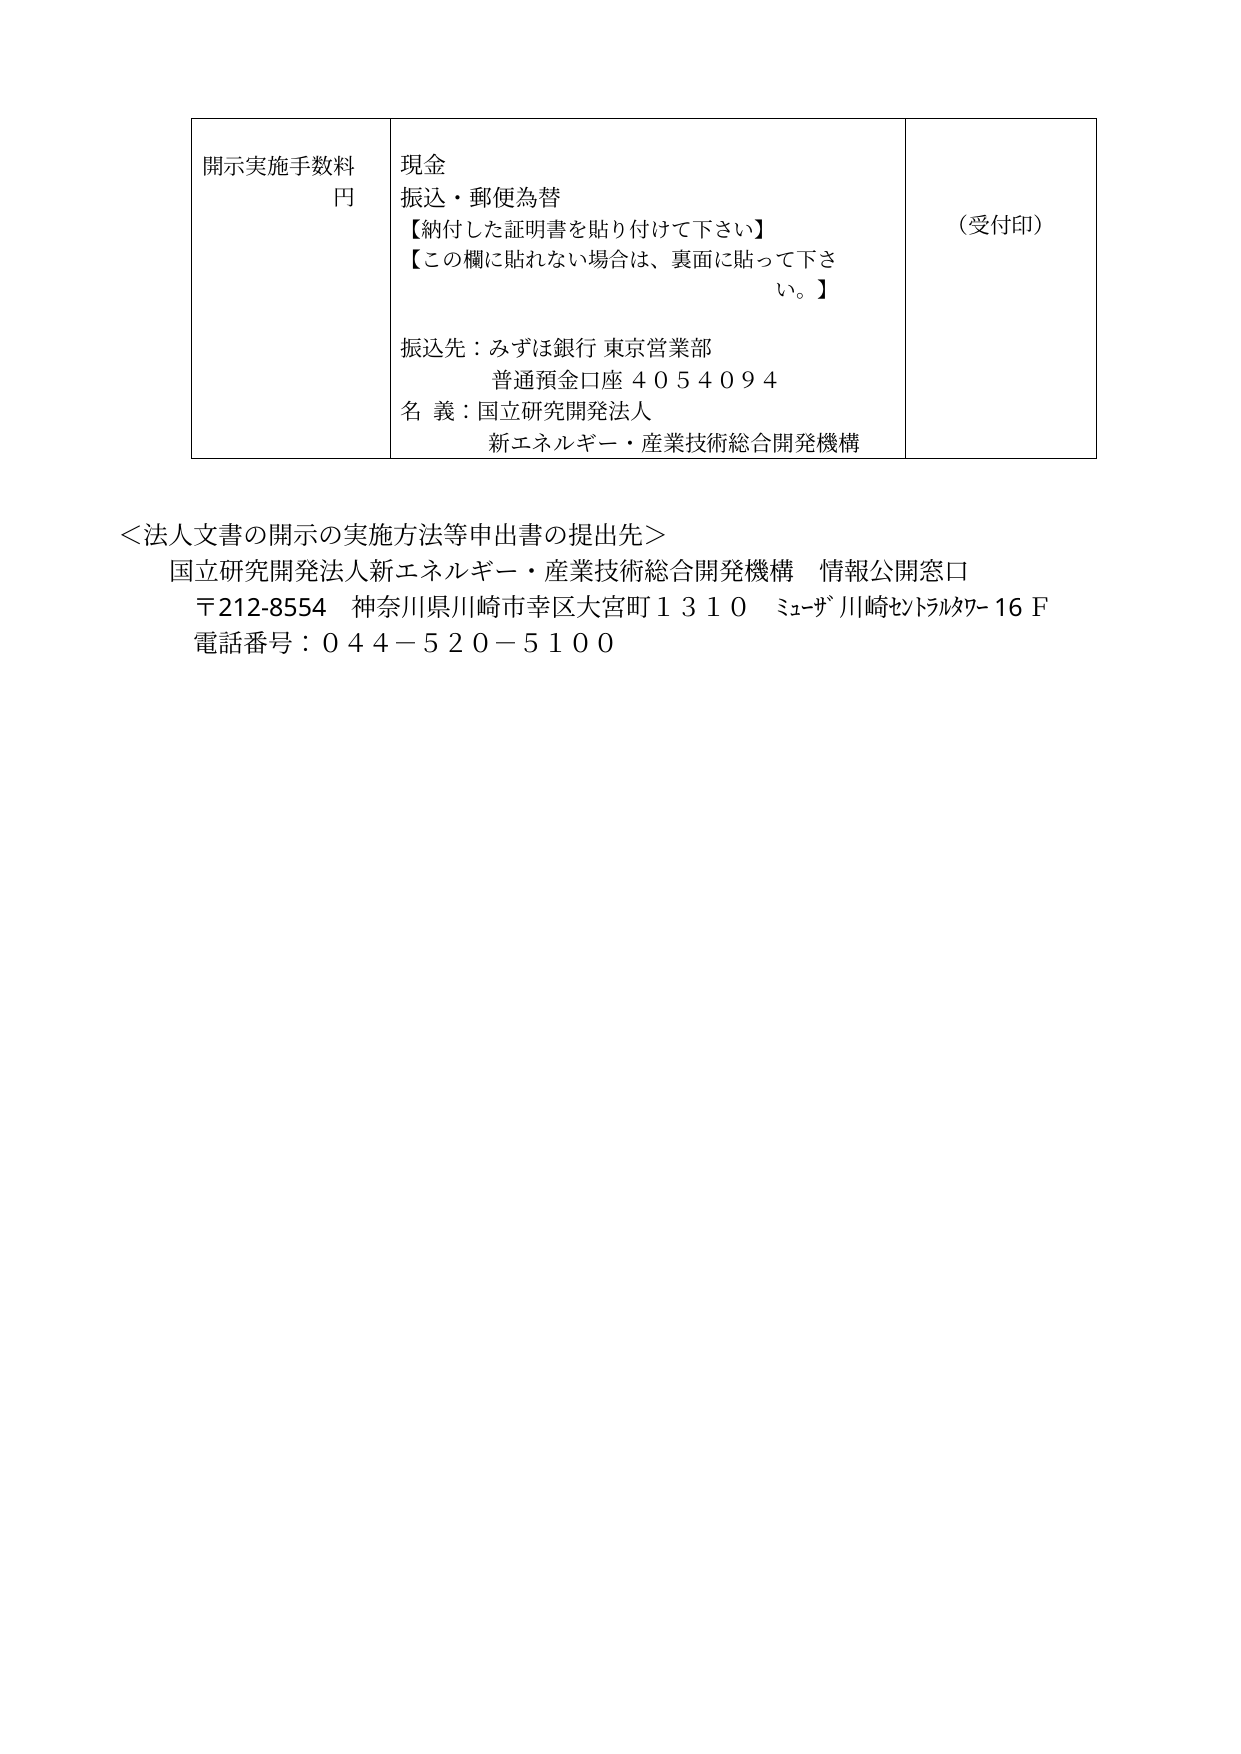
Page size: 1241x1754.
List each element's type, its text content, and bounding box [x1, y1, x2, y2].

text 国立研究開発法人新エネルギー・産業技術総合開発機構 情報公開窓口 [118, 551, 1122, 587]
table_header 現金 振込・郵便為替 【納付した証明書を貼り付けて下さい】 【この欄に貼れない場合は、裏面に貼って下さい。】 振込先：みずほ銀行 東京営業部 普通預金口座 ４０５４０９４ 名 義：国立研究開発法人 新エネルギー・産業技術総合開発機構 [391, 119, 905, 457]
text 〒212-8554 神奈川県川崎市幸区大宮町１３１０ ﾐｭｰｻﾞ川崎ｾﾝﾄﾗﾙﾀﾜｰ16Ｆ [118, 587, 1122, 623]
text ＜法人文書の開示の実施方法等申出書の提出先＞ [118, 515, 1122, 551]
table_header 開示実施手数料 円 [192, 119, 390, 457]
table_header （受付印） [906, 119, 1096, 457]
text 電話番号：０４４－５２０－５１００ [118, 623, 1122, 659]
